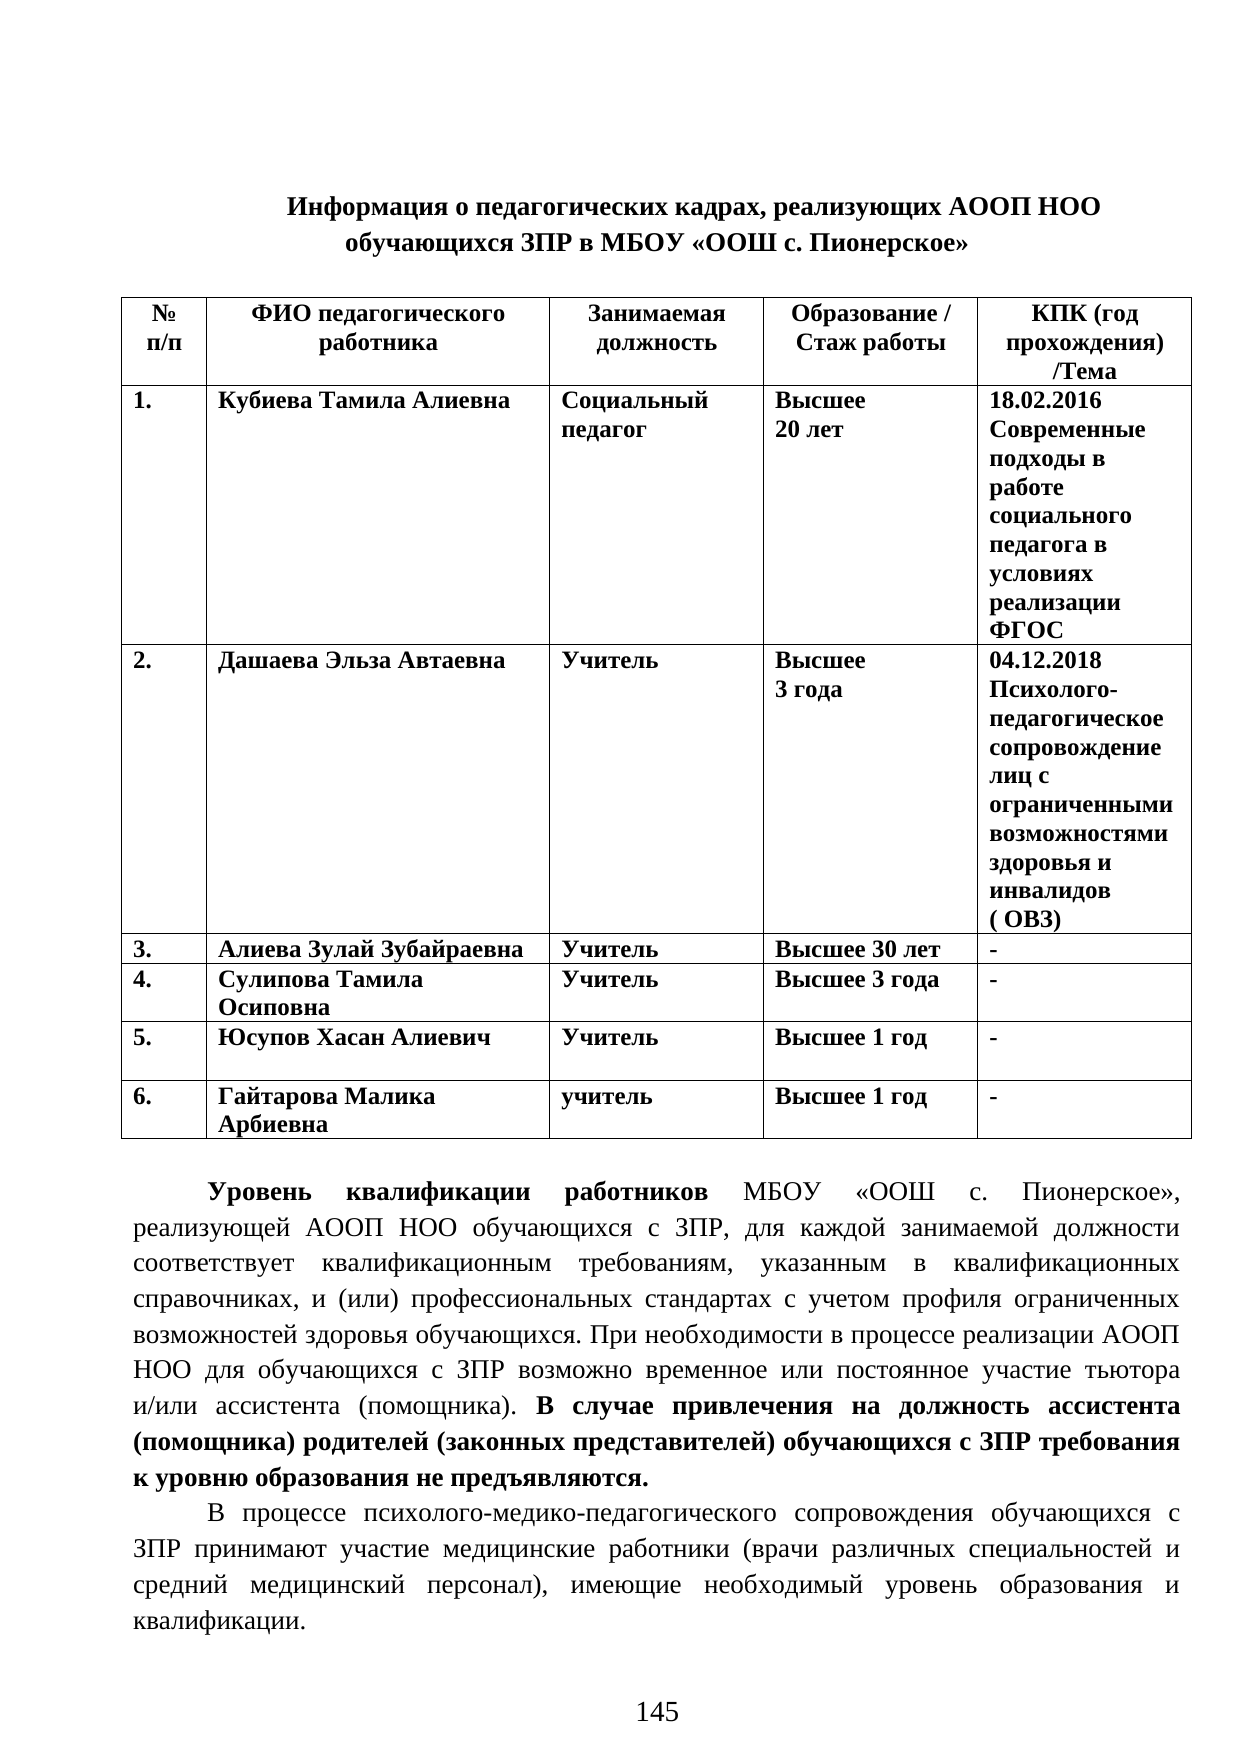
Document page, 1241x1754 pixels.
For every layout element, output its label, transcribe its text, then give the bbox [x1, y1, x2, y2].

table_cell Высшее 30 лет [764, 934, 977, 963]
table_cell - [978, 964, 1191, 1021]
text Уровень квалификации работников МБОУ «ООШ с. Пионерское», реализующей АООП НОО обучающихся с ЗПР, для каждой занимаемой должности соответствует квалификационным требованиям, указанным в квалификационных справочниках, и (или) профессиональных стандартах с учетом профиля ограниченных возможностей здоровья обучающихся. При необходимости в процессе реализации АООП НОО для обучающихся с ЗПР возможно временное или постоянное участие тьютора и/или ассистента (помощника). В случае привлечения на должность ассистента (помощника) родителей (законных представителей) обучающихся с ЗПР требования к уровню образования не предъявляются. [133, 1175, 1181, 1492]
table_cell Высшее 3 года [764, 645, 977, 933]
table_cell Алиева Зулай Зубайраевна [207, 934, 549, 963]
table_cell Сулипова Тамила Осиповна [207, 964, 549, 1021]
table_header Образование / Стаж работы [764, 298, 977, 384]
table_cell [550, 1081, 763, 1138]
table_cell Социальный педагог [550, 386, 763, 644]
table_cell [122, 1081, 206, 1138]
table_header КПК (год прохождения) /Тема [978, 298, 1191, 384]
table_cell Учитель [550, 645, 763, 933]
table_cell 5. [122, 1022, 206, 1080]
table_cell 18.02.2016 Современные подходы в работе социального педагога в условиях реализации ФГОС [978, 386, 1191, 644]
table_header ФИО педагогического работника [207, 298, 549, 384]
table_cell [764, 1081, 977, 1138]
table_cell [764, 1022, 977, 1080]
table_cell Высшее 3 года [764, 964, 977, 1021]
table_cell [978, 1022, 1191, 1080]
table_cell Юсупов Хасан Алиевич [207, 1022, 549, 1080]
text Информация о педагогических кадрах, реализующих АООП НОО обучающихся ЗПР в МБОУ «ООШ с. Пионерское» [133, 190, 1181, 257]
table_cell 2. [122, 645, 206, 933]
table_cell Высшее 20 лет [764, 386, 977, 644]
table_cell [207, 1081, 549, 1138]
table_header Занимаемая должность [550, 298, 763, 384]
table_cell 1. [122, 386, 206, 644]
table_cell Дашаева Эльза Автаевна [207, 645, 549, 933]
table_cell Кубиева Тамила Алиевна [207, 386, 549, 644]
text В процессе психолого-медико-педагогического сопровождения обучающихся с ЗПР принимают участие медицинские работники (врачи различных специальностей и средний медицинский персонал), имеющие необходимый уровень образования и квалификации. [133, 1497, 1181, 1635]
table_header № п/п [122, 298, 206, 384]
table_cell Учитель [550, 964, 763, 1021]
table_cell 4. [122, 964, 206, 1021]
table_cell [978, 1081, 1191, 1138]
table_cell Учитель [550, 934, 763, 963]
table_cell 04.12.2018 Психолого-педагогическое сопровождение лиц с ограниченными возможностями здоровья и инвалидов ( ОВЗ) [978, 645, 1191, 933]
table_cell - [978, 934, 1191, 963]
table_cell 3. [122, 934, 206, 963]
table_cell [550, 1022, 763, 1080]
